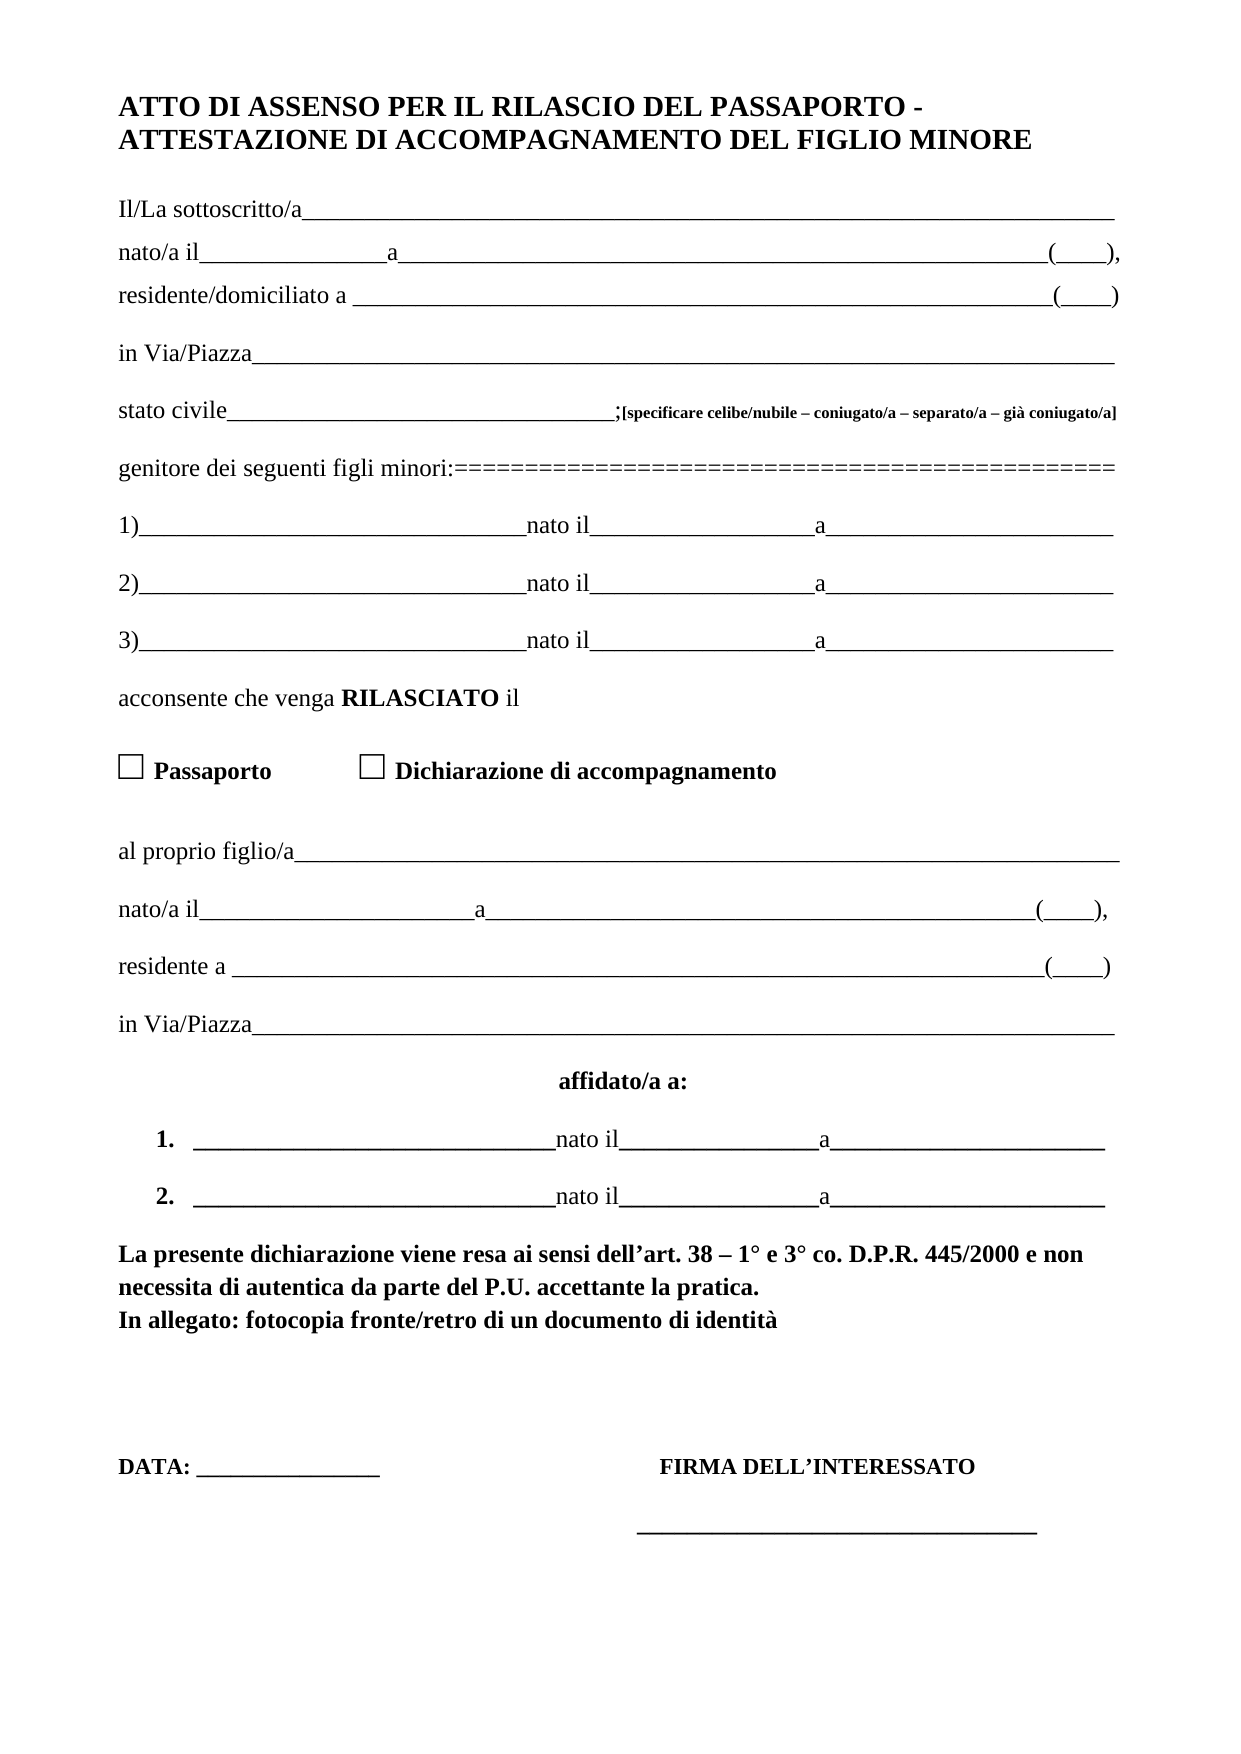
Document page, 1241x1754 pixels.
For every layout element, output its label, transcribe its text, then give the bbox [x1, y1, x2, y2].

text ATTO DI ASSENSO PER IL RILASCIO DEL PASSAPORTO -ATTESTAZIONE DI ACCOMPAGNAMENTO DEL FIGLIO MINORE [118, 89, 1122, 156]
text DATA: ________________ FIRMA DELL’INTERESSATO [118, 1453, 1122, 1479]
list _____________________________nato il________________a______________________ [156, 1181, 1122, 1210]
text al proprio figlio/a__________________________________________________________________ [118, 836, 1122, 865]
text Il/La sottoscritto/a_________________________________________________________________ [118, 194, 1122, 223]
text 3)_______________________________nato il__________________a_______________________ [118, 625, 1122, 654]
text □ Passaporto □ Dichiarazione di accompagnamento [118, 740, 1122, 788]
text residente/domiciliato a ________________________________________________________(____) [118, 280, 1122, 309]
text acconsente che venga RILASCIATO il [118, 683, 1122, 712]
text residente a _________________________________________________________________(____) [118, 951, 1122, 980]
text affidato/a a: [118, 1066, 1122, 1095]
text 1)_______________________________nato il__________________a_______________________ [118, 510, 1122, 539]
text In allegato: fotocopia fronte/retro di un documento di identità [118, 1305, 1122, 1333]
text nato/a il______________________a____________________________________________(____), [118, 894, 1122, 922]
text stato civile_______________________________;[specificare celibe/nubile – coniugato/a – separato/a – già coniugato/a] [118, 395, 1122, 424]
text nato/a il_______________a____________________________________________________(____), [118, 237, 1122, 266]
list _____________________________nato il________________a______________________ [156, 1124, 1122, 1152]
text necessita di autentica da parte del P.U. accettante la pratica. [118, 1272, 1122, 1300]
text in Via/Piazza_____________________________________________________________________ [118, 338, 1122, 367]
text La presente dichiarazione viene resa ai sensi dell’art. 38 – 1° e 3° co. D.P.R. 445/2000 e non [118, 1239, 1122, 1267]
text ________________________________ [118, 1508, 1122, 1537]
text in Via/Piazza_____________________________________________________________________ [118, 1009, 1122, 1037]
text genitore dei seguenti figli minori:=============================================== [118, 453, 1122, 482]
text 2)_______________________________nato il__________________a_______________________ [118, 568, 1122, 597]
